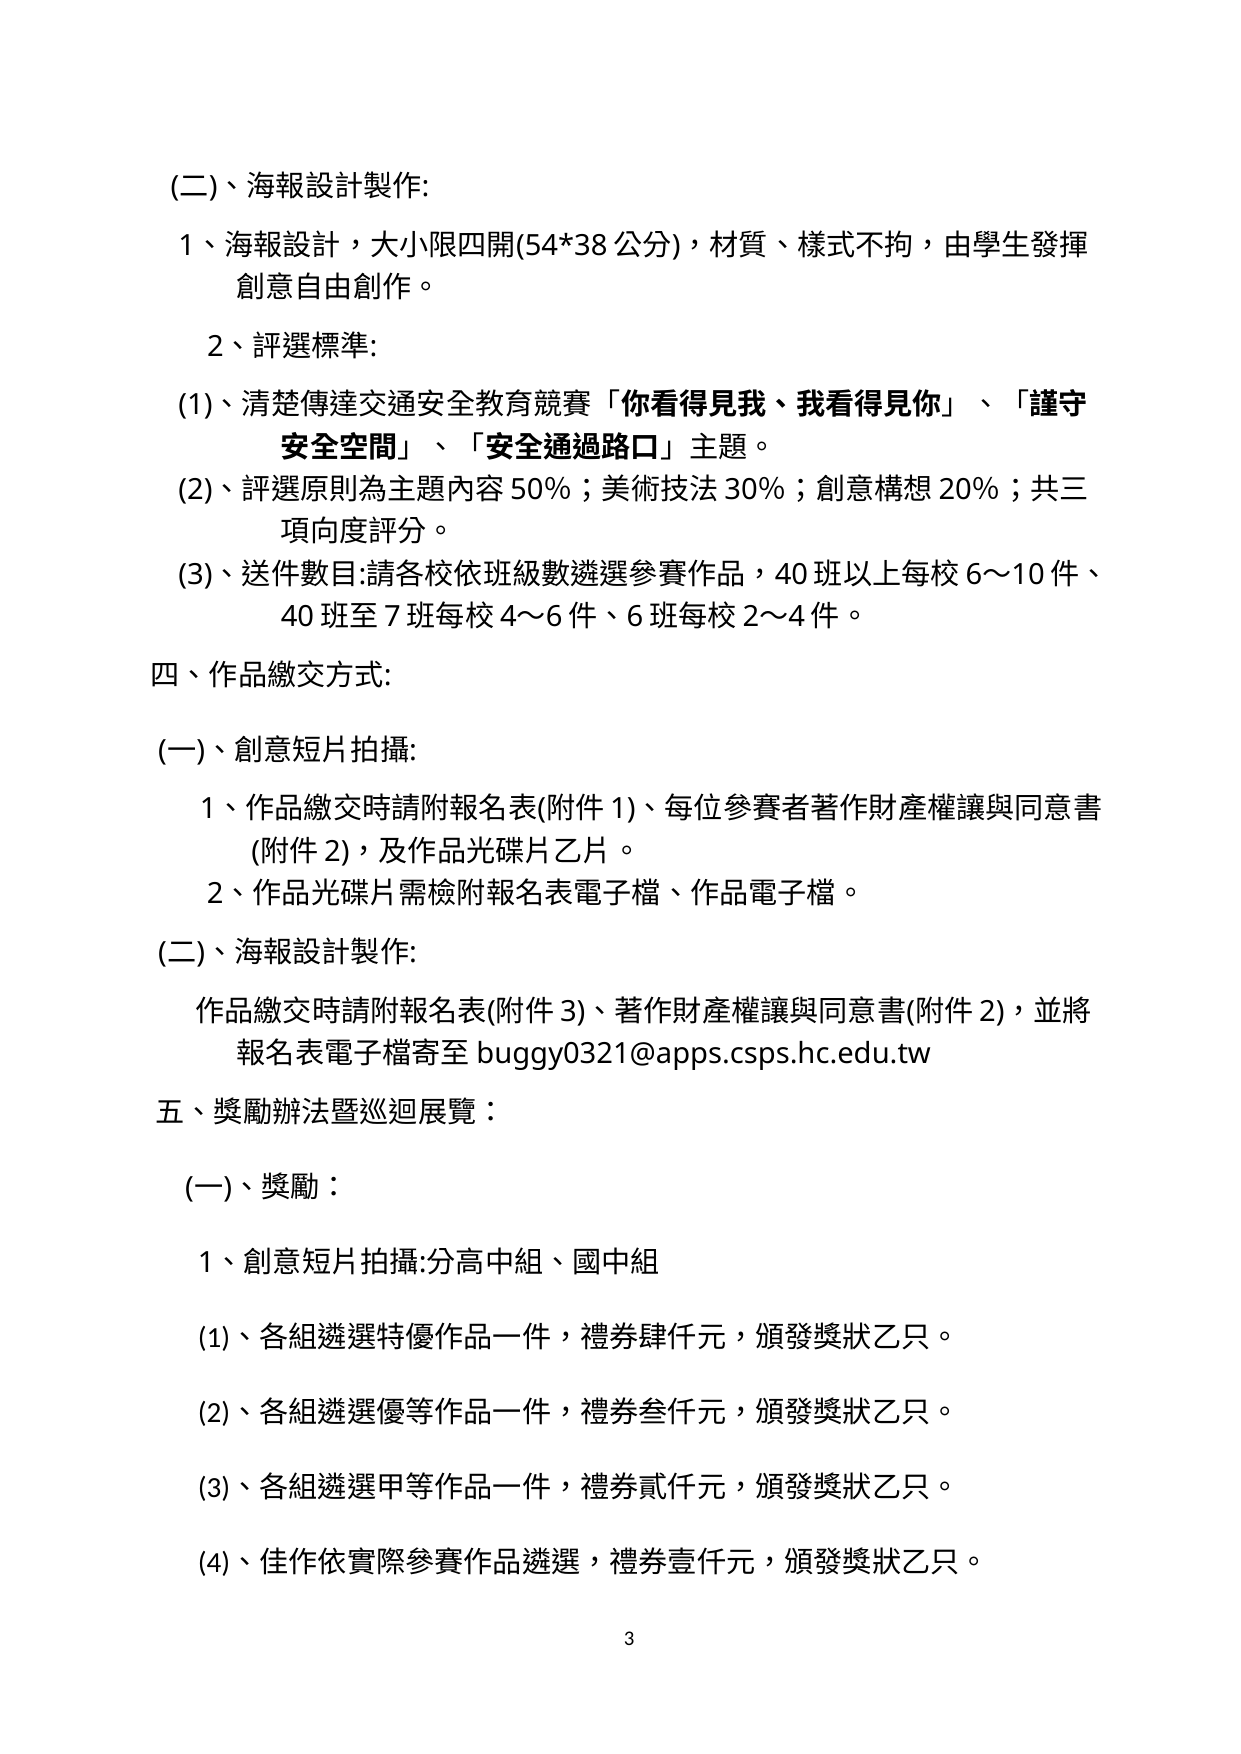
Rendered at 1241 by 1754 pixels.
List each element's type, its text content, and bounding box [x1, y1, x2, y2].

text 2、作品光碟片需檢附報名表電子檔、作品電子檔。 [207, 870, 1110, 912]
text (二)、海報設計製作: [135, 912, 1110, 987]
text 1、作品繳交時請附報名表(附件1)、每位參賽者著作財產權讓與同意書(附件2)，及作品光碟片乙片。 [192, 785, 1110, 870]
text (一)、獎勵： [177, 1147, 1164, 1222]
text (2)、各組遴選優等作品一件，禮券叁仟元，頒發獎狀乙只。 [198, 1372, 1110, 1447]
text 2、評選標準: [207, 306, 1110, 381]
text 五、獎勵辦法暨巡迴展覽： [148, 1072, 1110, 1147]
text (1)、清楚傳達交通安全教育競賽「你看得見我、我看得見你」、「謹守安全空間」、「安全通過路口」主題。 [148, 381, 1110, 466]
text 作品繳交時請附報名表(附件3)、著作財產權讓與同意書(附件2)，並將報名表電子檔寄至 buggy0321@apps.csps.hc.edu.tw [150, 987, 1110, 1072]
text (一)、創意短片拍攝: [135, 710, 1110, 785]
text (4)、佳作依實際參賽作品遴選，禮券壹仟元，頒發獎狀乙只。 [198, 1522, 1148, 1597]
text (二)、海報設計製作: [148, 146, 1110, 221]
text (3)、送件數目:請各校依班級數遴選參賽作品，40班以上每校6〜10件、40班至7班每校4〜6件、6班每校2〜4件。 [148, 550, 1110, 635]
text (3)、各組遴選甲等作品一件，禮券貳仟元，頒發獎狀乙只。 [198, 1447, 1110, 1522]
text (2)、評選原則為主題內容50％；美術技法30％；創意構想20％；共三項向度評分。 [148, 466, 1110, 550]
text 1、海報設計，大小限四開(54*38公分)，材質、樣式不拘，由學生發揮創意自由創作。 [148, 221, 1110, 306]
text (1)、各組遴選特優作品一件，禮券肆仟元，頒發獎狀乙只。 [198, 1297, 1110, 1372]
text 1、創意短片拍攝:分高中組、國中組 [198, 1222, 1164, 1297]
text 四、作品繳交方式: [135, 635, 1110, 710]
